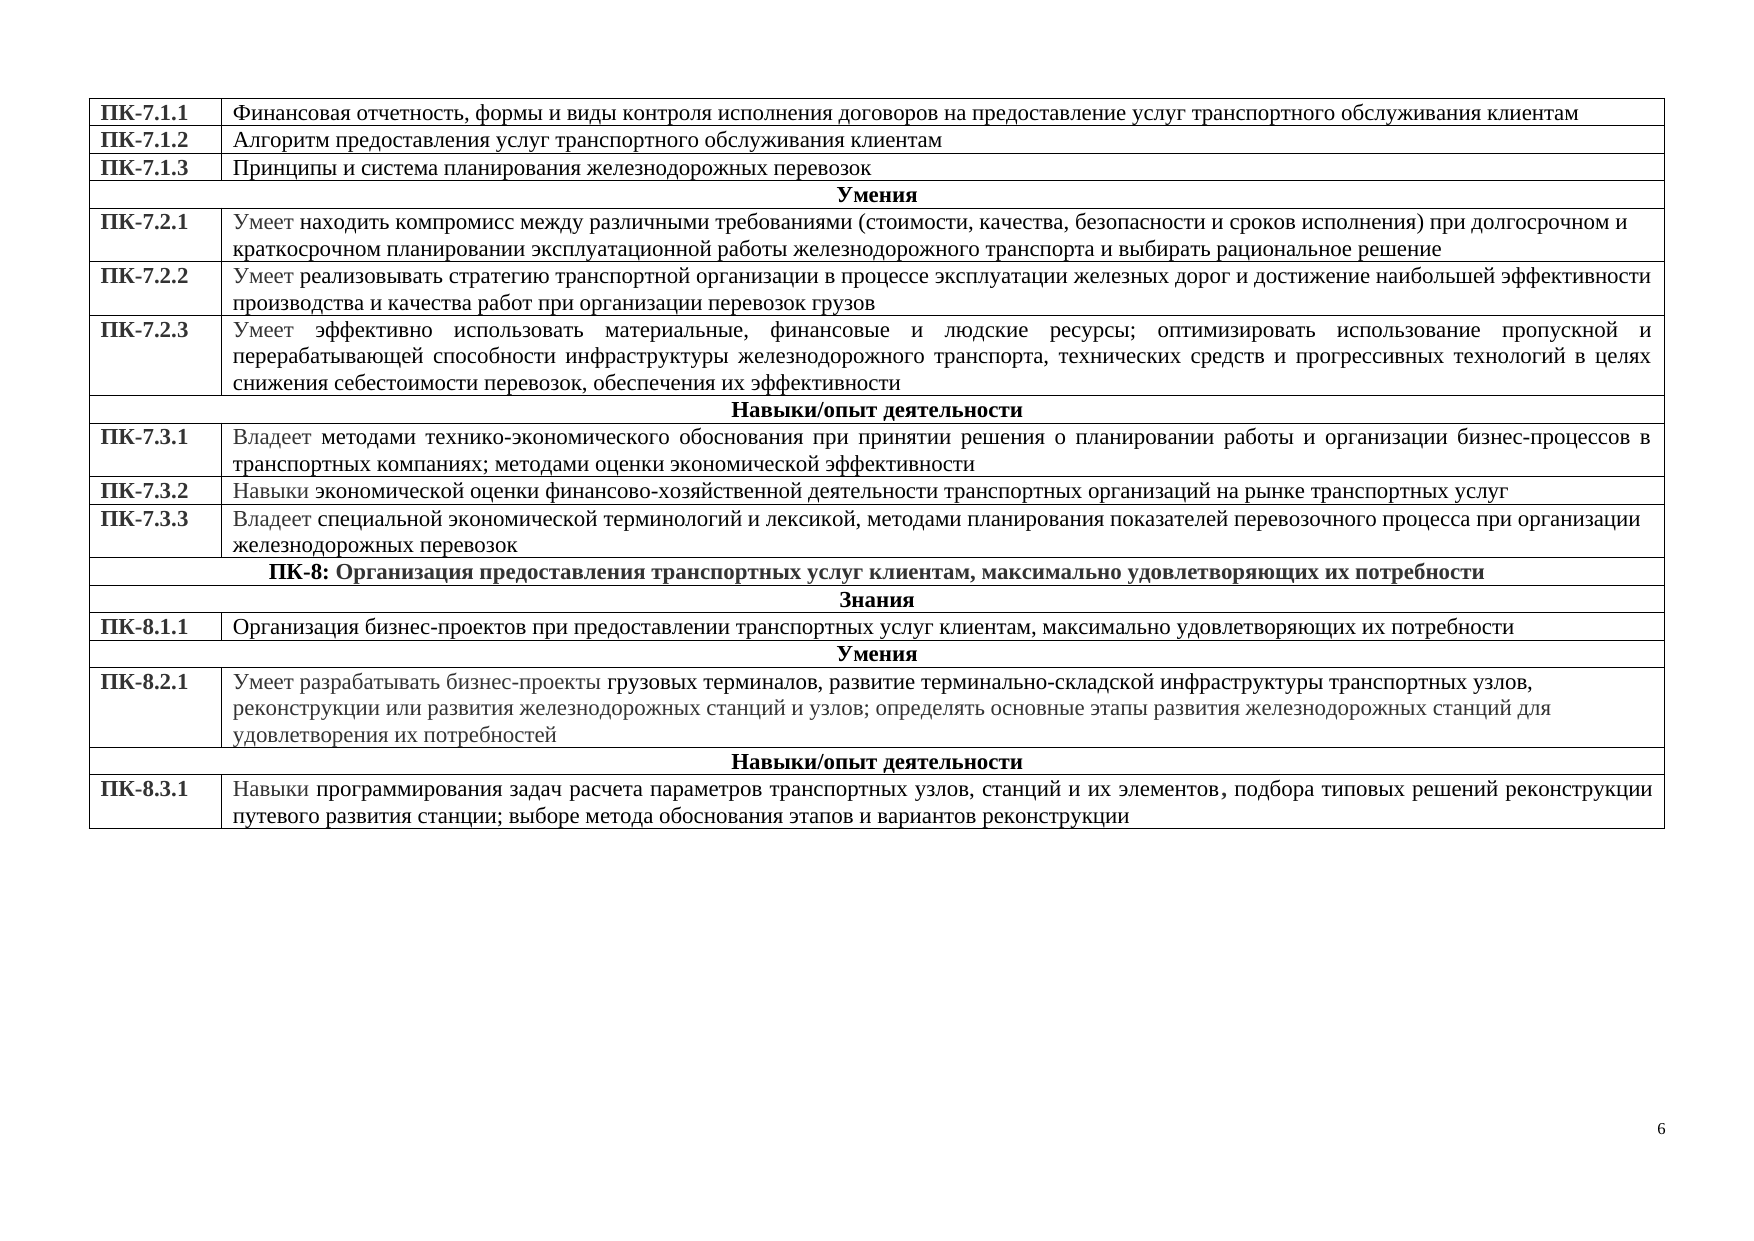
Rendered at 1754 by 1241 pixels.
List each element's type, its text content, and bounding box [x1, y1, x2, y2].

table_cell ПК-7.3.3 [90, 505, 221, 557]
table_cell ПК-7.1.3 [90, 154, 221, 180]
table_cell Умеет находить компромисс между различными требованиями (стоимости, качества, безопасности и сроков исполнения) при долгосрочном и краткосрочном планировании эксплуатационной работы железнодорожного транспорта и выбирать рациональное решение [222, 209, 1664, 261]
table_cell Навыки программирования задач расчета параметров транспортных узлов, станций и их элементов, подбора типовых решений реконструкции путевого развития станции; выборе метода обоснования этапов и вариантов реконструкции [222, 775, 1664, 828]
table_cell ПК-7.1.1 [90, 99, 221, 125]
table_cell Навыки/опыт деятельности [90, 396, 1664, 422]
table_cell ПК-7.3.1 [90, 424, 221, 476]
table_cell Принципы и система планирования железнодорожных перевозок [222, 154, 1664, 180]
table_cell Умения [90, 641, 1664, 667]
table_cell Организация бизнес-проектов при предоставлении транспортных услуг клиентам, максимально удовлетворяющих их потребности [222, 613, 1664, 639]
table_cell Финансовая отчетность, формы и виды контроля исполнения договоров на предоставление услуг транспортного обслуживания клиентам [222, 99, 1664, 125]
table_cell Умеет эффективно использовать материальные, финансовые и людские ресурсы; оптимизировать использование пропускной и перерабатывающей способности инфраструктуры железнодорожного транспорта, технических средств и прогрессивных технологий в целях снижения себестоимости перевозок, обеспечения их эффективности [222, 316, 1664, 395]
table_cell ПК-8.2.1 [90, 668, 221, 747]
table_cell Умения [90, 181, 1664, 207]
table_cell ПК-7.3.2 [90, 477, 221, 503]
table_cell Навыки/опыт деятельности [90, 748, 1664, 774]
table_cell ПК-7.2.1 [90, 209, 221, 261]
table_cell Владеет методами технико-экономического обоснования при принятии решения о планировании работы и организации бизнес-процессов в транспортных компаниях; методами оценки экономической эффективности [222, 424, 1664, 476]
table_cell ПК-8: Организация предоставления транспортных услуг клиентам, максимально удовлетворяющих их потребности [90, 558, 1664, 585]
table_cell Умеет реализовывать стратегию транспортной организации в процессе эксплуатации железных дорог и достижение наибольшей эффективности производства и качества работ при организации перевозок грузов [222, 262, 1664, 315]
table_cell Владеет специальной экономической терминологий и лексикой, методами планирования показателей перевозочного процесса при организации железнодорожных перевозок [222, 505, 1664, 557]
table_cell Алгоритм предоставления услуг транспортного обслуживания клиентам [222, 126, 1664, 153]
table_cell Умеет разрабатывать бизнес-проекты грузовых терминалов, развитие терминально-складской инфраструктуры транспортных узлов, реконструкции или развития железнодорожных станций и узлов; определять основные этапы развития железнодорожных станций для удовлетворения их потребностей [222, 668, 1664, 747]
table_cell ПК-7.2.2 [90, 262, 221, 315]
table_cell ПК-7.2.3 [90, 316, 221, 395]
table_cell Навыки экономической оценки финансово-хозяйственной деятельности транспортных организаций на рынке транспортных услуг [222, 477, 1664, 503]
table_cell ПК-7.1.2 [90, 126, 221, 153]
table_cell ПК-8.1.1 [90, 613, 221, 639]
table_cell Знания [90, 586, 1664, 612]
table_cell ПК-8.3.1 [90, 775, 221, 828]
